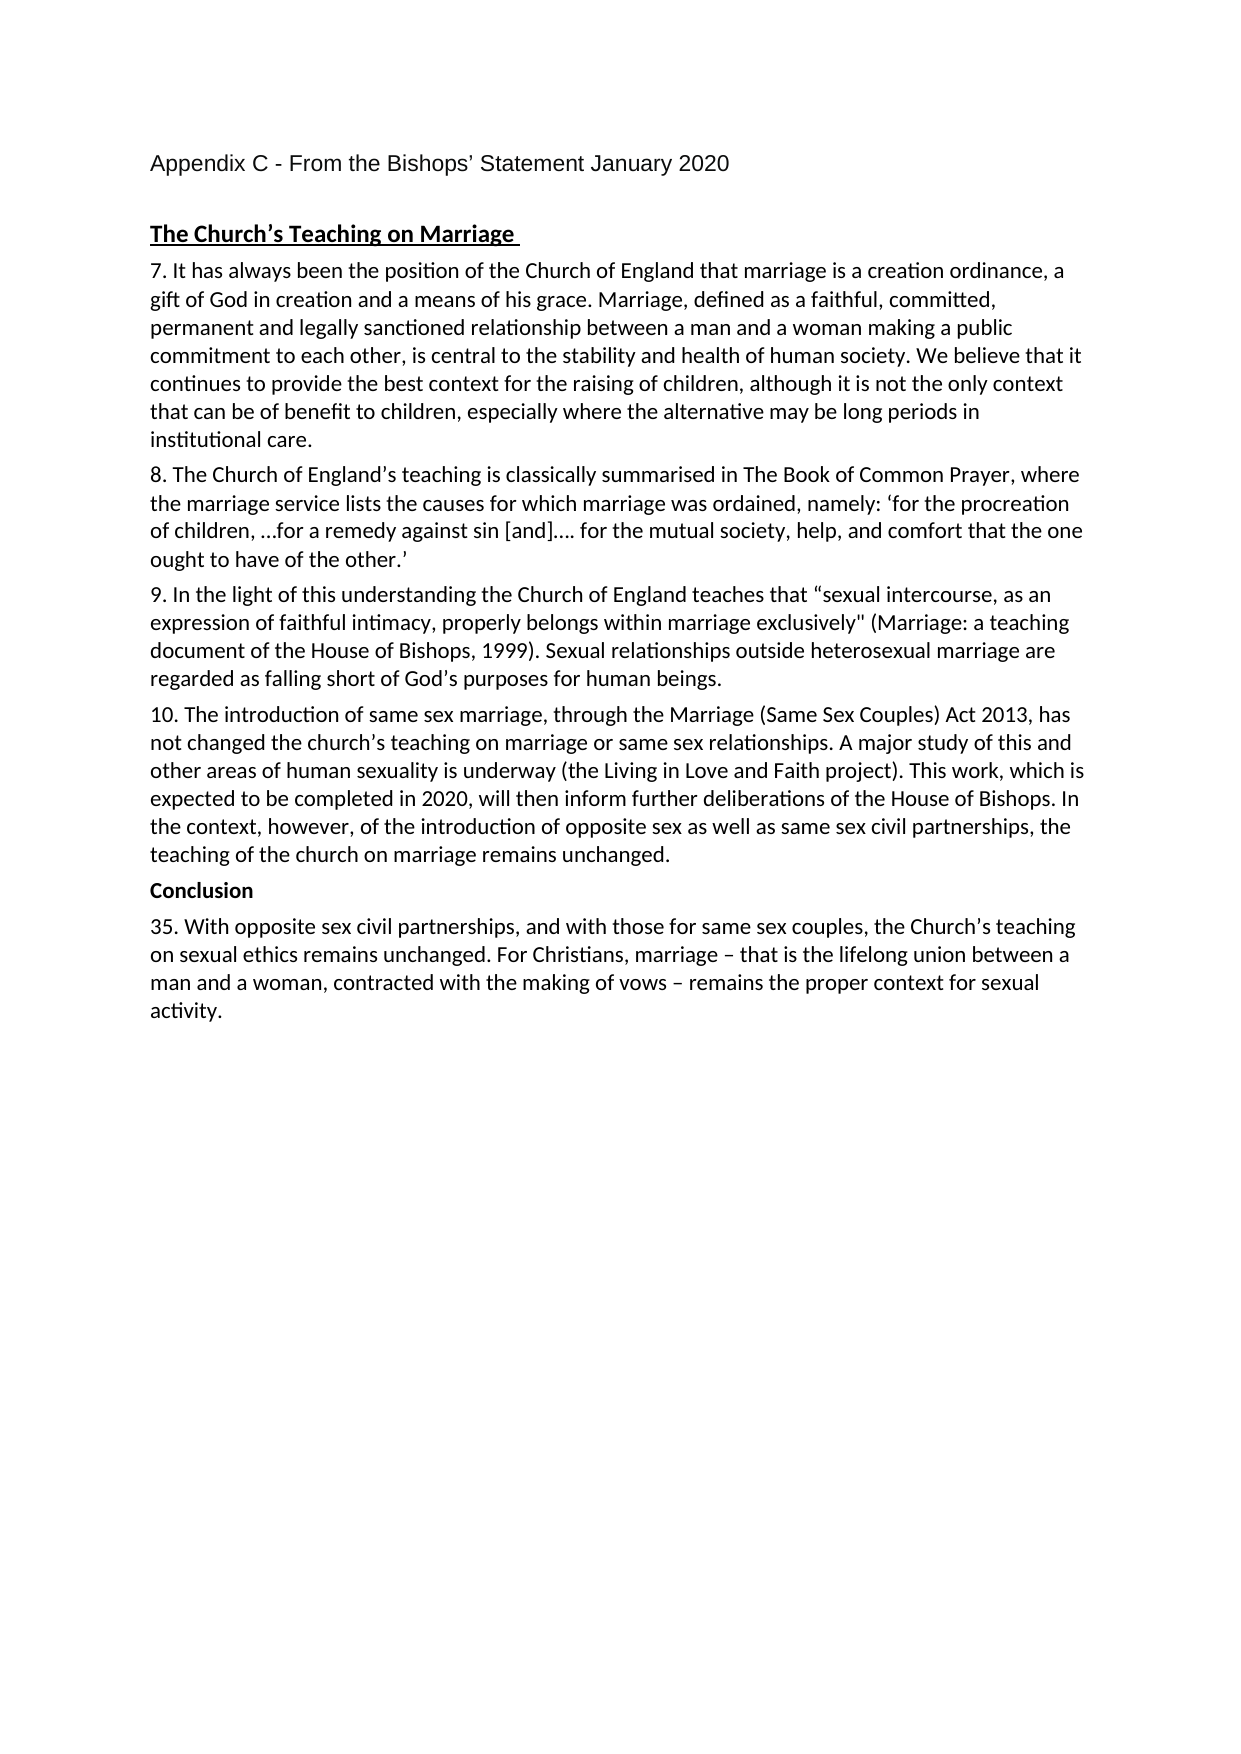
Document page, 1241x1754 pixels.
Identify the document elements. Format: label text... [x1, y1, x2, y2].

text Appendix C - From the Bishops’ Statement January 2020 [150, 150, 1090, 176]
text 10. The introduction of same sex marriage, through the Marriage (Same Sex Couples) Act 2013, has not changed the church’s teaching on marriage or same sex relationships. A major study of this and other areas of human sexuality is underway (the Living in Love and Faith project). This work, which is expected to be completed in 2020, will then inform further deliberations of the House of Bishops. In the context, however, of the introduction of opposite sex as well as same sex civil partnerships, the teaching of the church on marriage remains unchanged. [150, 700, 1090, 868]
text 35. With opposite sex civil partnerships, and with those for same sex couples, the Church’s teaching on sexual ethics remains unchanged. For Christians, marriage – that is the lifelong union between a man and a woman, contracted with the making of vows – remains the proper context for sexual activity. [150, 912, 1090, 1024]
text Conclusion [150, 876, 1090, 904]
text 7. It has always been the position of the Church of England that marriage is a creation ordinance, a gift of God in creation and a means of his grace. Marriage, defined as a faithful, committed, permanent and legally sanctioned relationship between a man and a woman making a public commitment to each other, is central to the stability and health of human society. We believe that it continues to provide the best context for the raising of children, although it is not the only context that can be of benefit to children, especially where the alternative may be long periods in institutional care. [150, 257, 1090, 453]
text 8. The Church of England’s teaching is classically summarised in The Book of Common Prayer, where the marriage service lists the causes for which marriage was ordained, namely: ‘for the procreation of children, …for a remedy against sin [and]…. for the mutual society, help, and comfort that the one ought to have of the other.’ [150, 461, 1090, 573]
text The Church’s Teaching on Marriage [150, 218, 1090, 249]
text 9. In the light of this understanding the Church of England teaches that “sexual intercourse, as an expression of faithful intimacy, properly belongs within marriage exclusively" (Marriage: a teaching document of the House of Bishops, 1999). Sexual relationships outside heterosexual marriage are regarded as falling short of God’s purposes for human beings. [150, 581, 1090, 693]
